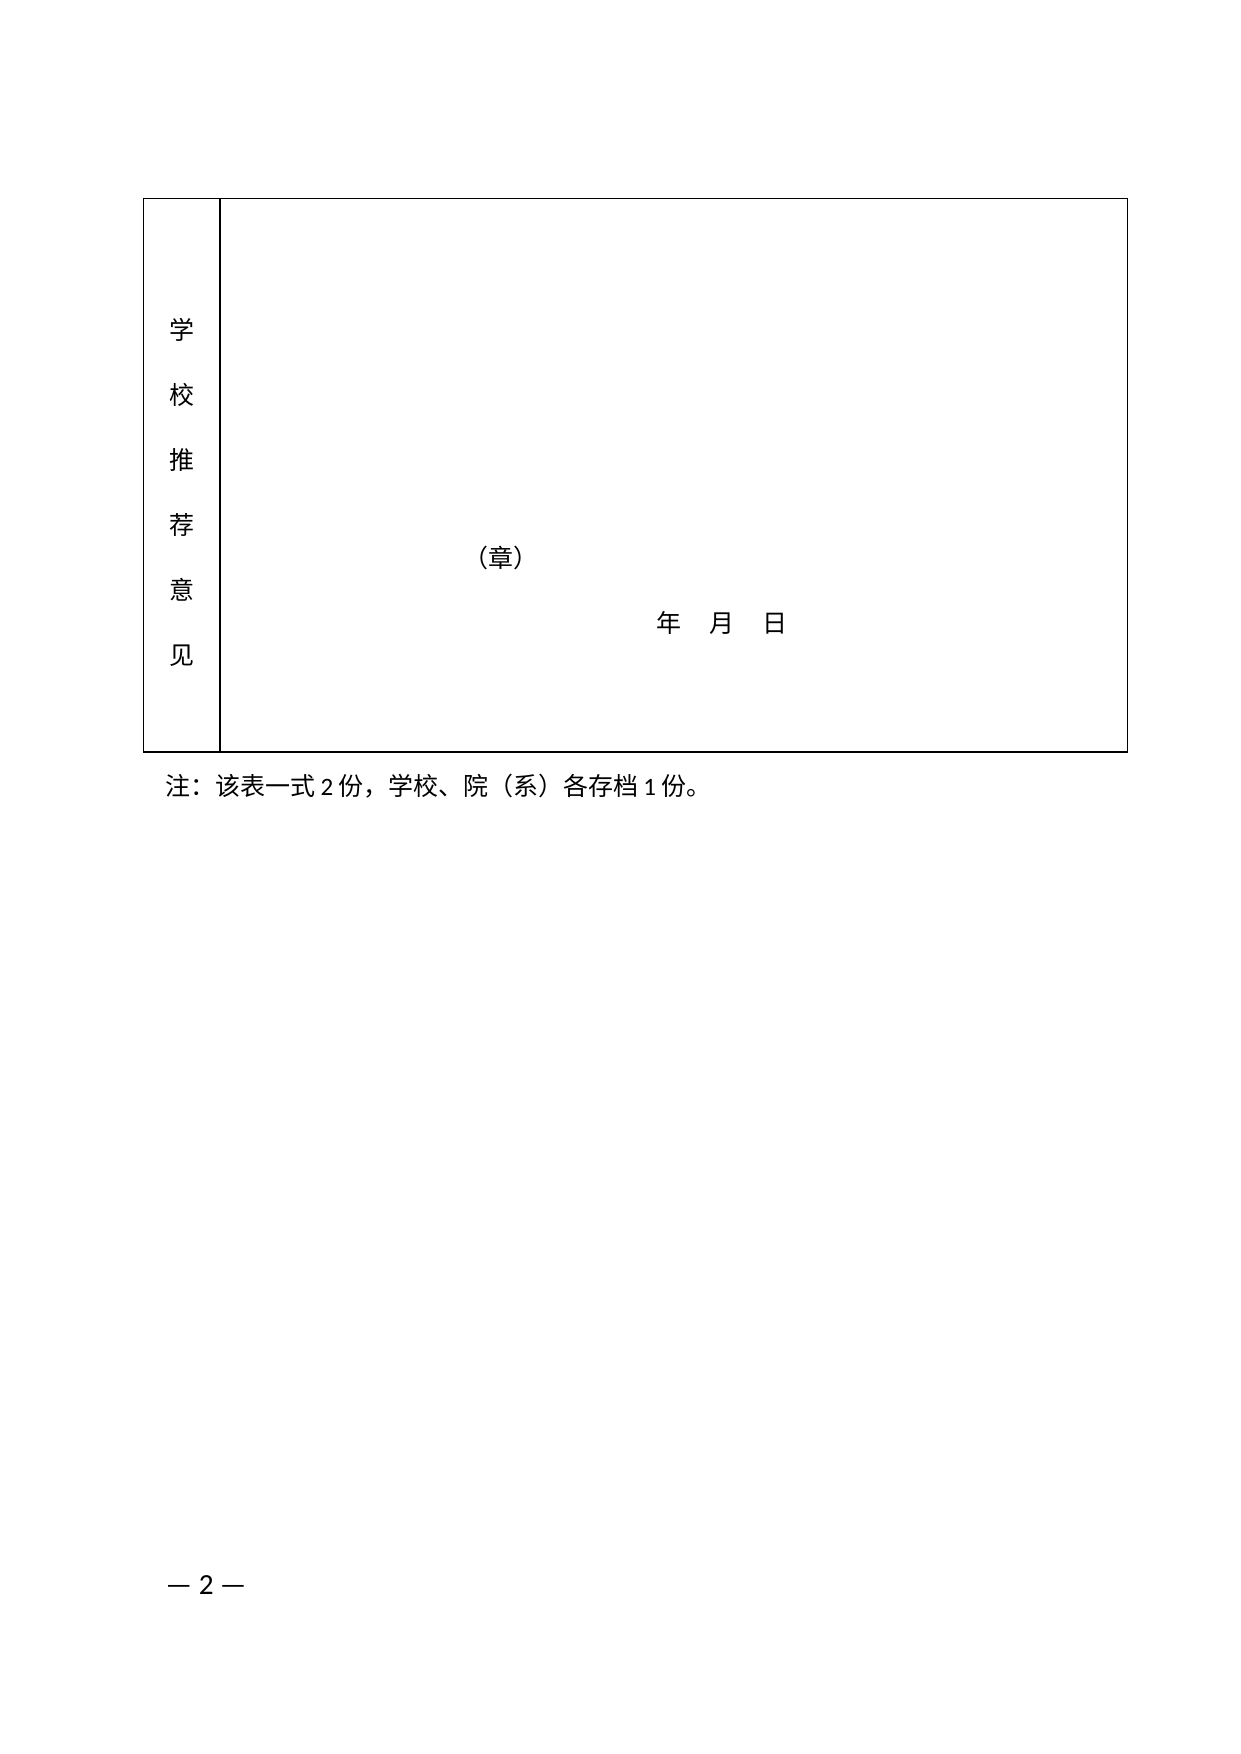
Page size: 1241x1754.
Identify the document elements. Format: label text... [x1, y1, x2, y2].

table_cell 学 校 推 荐 意 见 [144, 199, 219, 751]
text 注：该表一式2份，学校、院（系）各存档1份。 [165, 753, 1098, 817]
table_cell （章） 年 月 日 [221, 199, 1127, 751]
